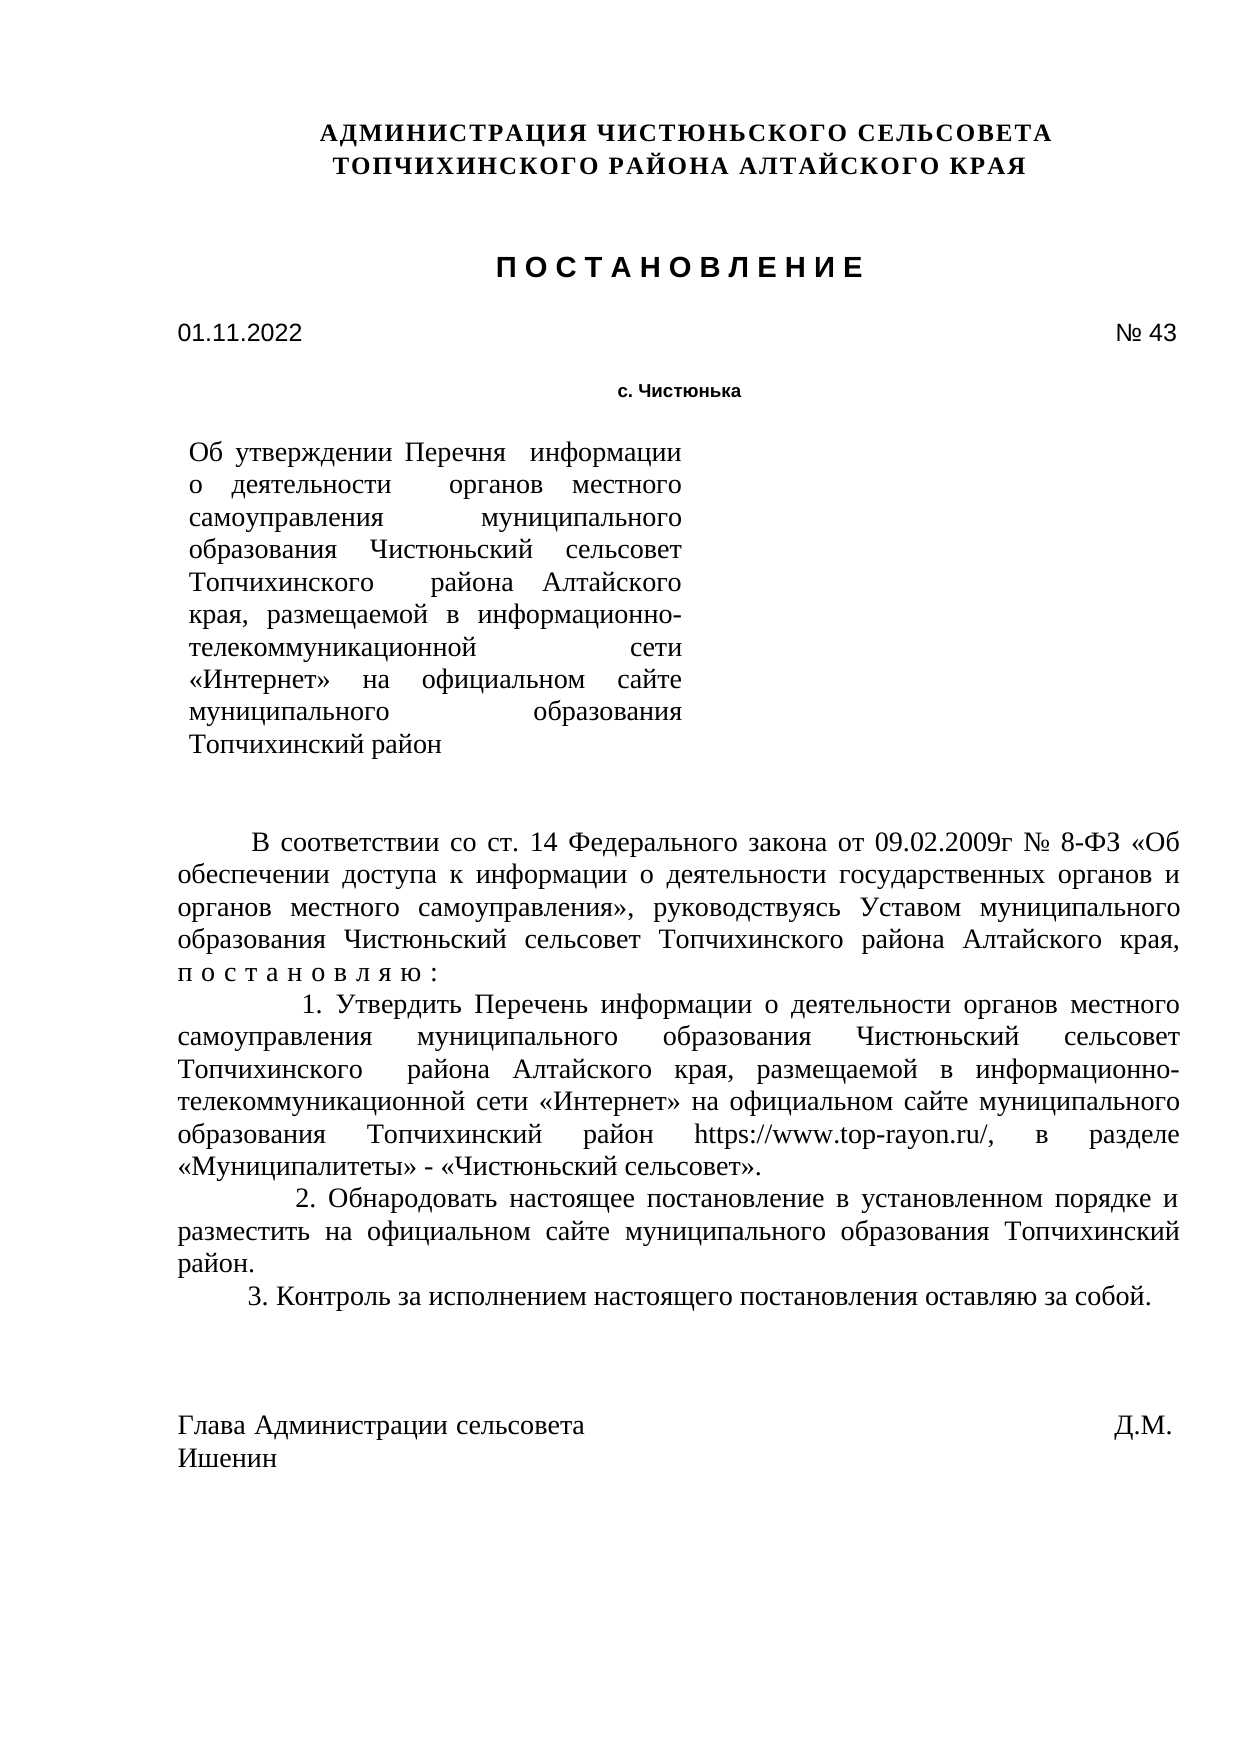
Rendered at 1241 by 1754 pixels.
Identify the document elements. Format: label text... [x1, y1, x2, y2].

text ТОПЧИХИНСКОГО РАЙОНА АЛТАЙСКОГО КРАЯ [177, 151, 1181, 180]
text с. Чистюнька [177, 380, 1181, 402]
text 2. Обнародовать настоящее постановление в установленном порядке и разместить на официальном сайте муниципального образования Топчихинский район. [177, 1181, 1181, 1279]
text АДМИНИСТРАЦИЯ ЧИСТЮНЬСКОГО СЕЛЬСОВЕТА [177, 118, 1181, 147]
text П О С Т А Н О В Л Е Н И Е [177, 250, 1181, 284]
text 3. Контроль за исполнением настоящего постановления оставляю за собой. [177, 1279, 1181, 1311]
text В соответствии со ст. 14 Федерального закона от 09.02.2009г № 8-ФЗ «Об обеспечении доступа к информации о деятельности государственных органов и органов местного самоуправления», руководствуясь Уставом муниципального образования Чистюньский сельсовет Топчихинского района Алтайского края, постановляю: [177, 825, 1181, 987]
text 1. Утвердить Перечень информации о деятельности органов местного самоуправления муниципального образования Чистюньский сельсовет Топчихинского района Алтайского края, размещаемой в информационно-телекоммуникационной сети «Интернет» на официальном сайте муниципального образования Топчихинский район https://www.top-rayon.ru/, в разделе «Муниципалитеты» - «Чистюньский сельсовет». [177, 987, 1181, 1181]
text Глава Администрации сельсовета Д.М. Ишенин [177, 1408, 1181, 1473]
table_header Об утверждении Перечня информации о деятельности органов местного самоуправления муниципального образования Чистюньский сельсовет Топчихинского района Алтайского края, размещаемой в информационно- телекоммуникационной сети «Интернет» на официальном сайте муниципального образования Топчихинский район [177, 435, 693, 759]
text 01.11.2022 № 43 [177, 318, 1181, 347]
